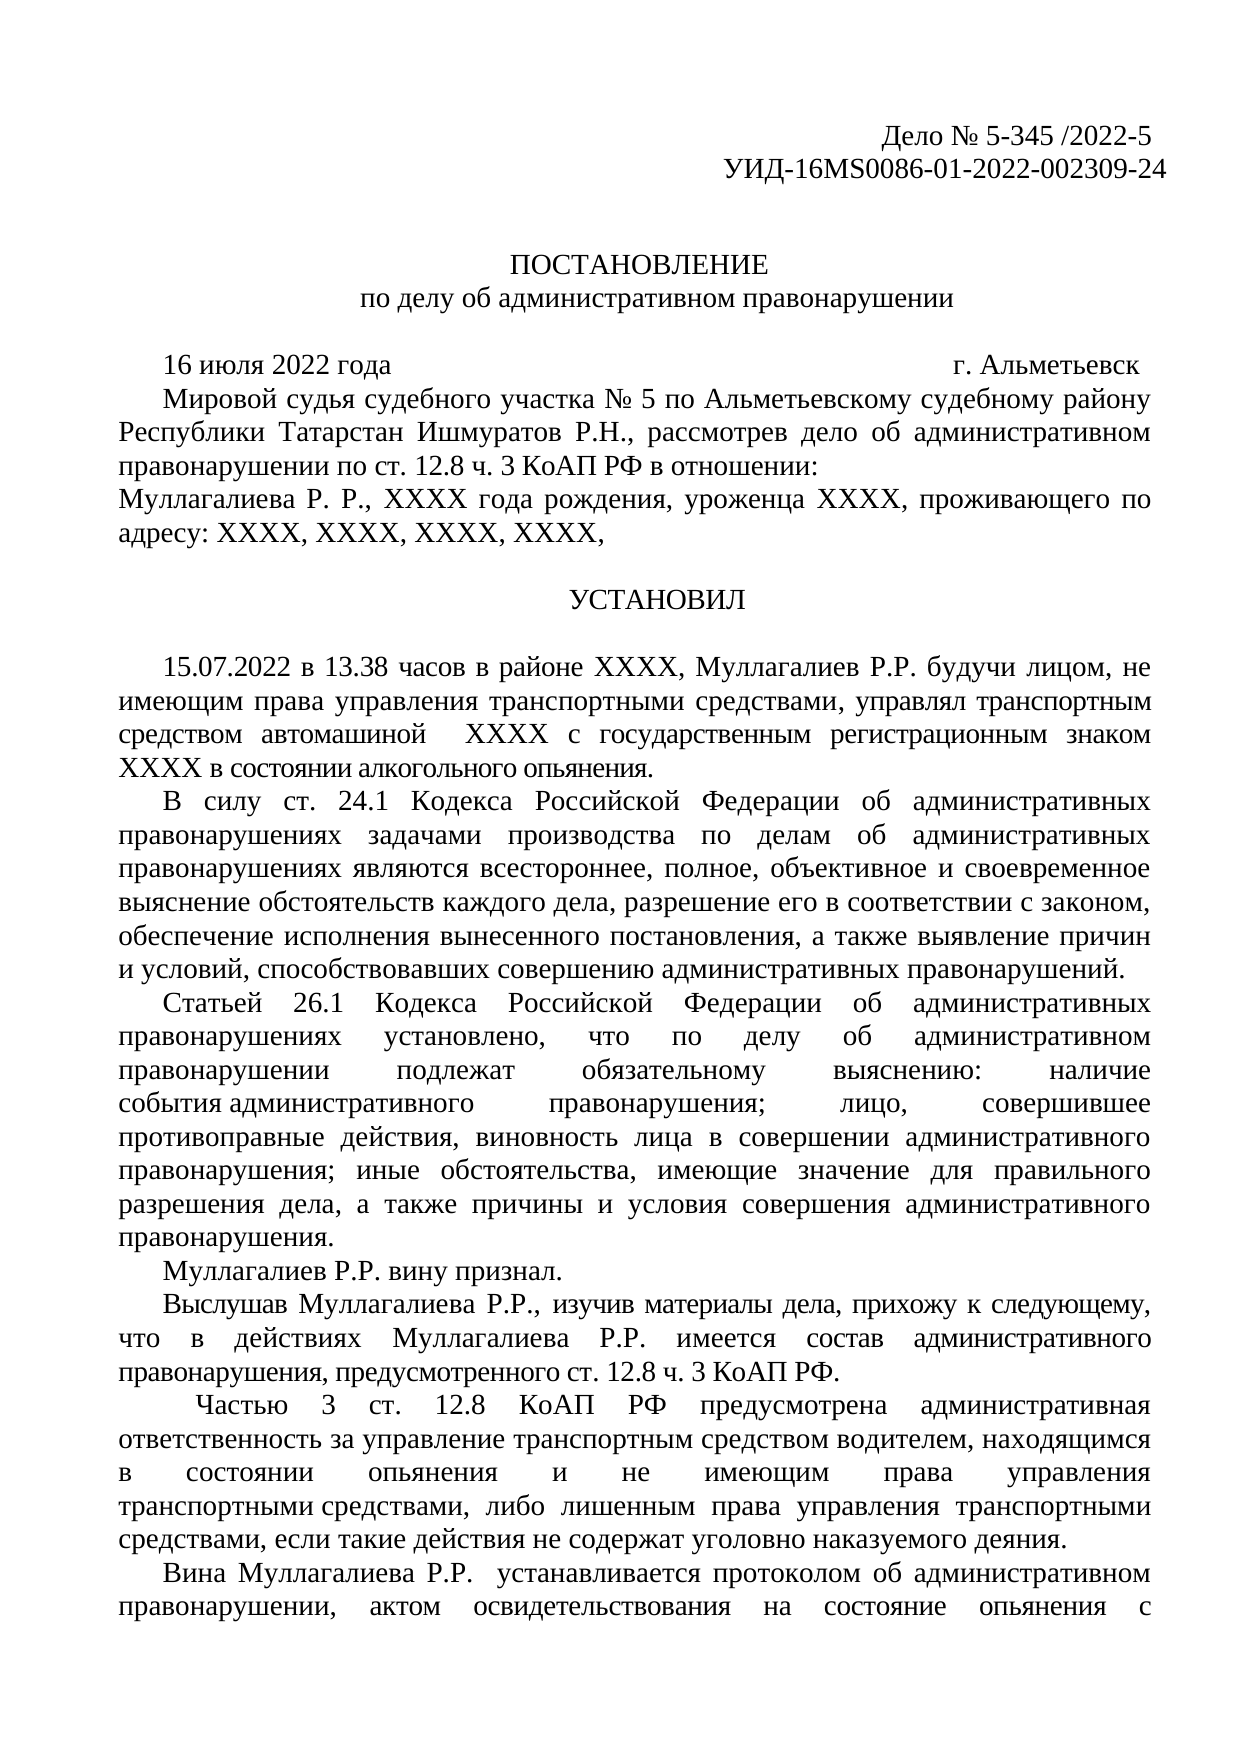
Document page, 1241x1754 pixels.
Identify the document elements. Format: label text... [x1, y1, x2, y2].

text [118, 1555, 1152, 1622]
text Статьей 26.1 Кодекса Российской Федерации об административных правонарушениях установлено, что по делу об административном правонарушении подлежат обязательному выяснению: наличие события административного правонарушения; лицо, совершившее противоправные действия, виновность лица в совершении административного правонарушения; иные обстоятельства, имеющие значение для правильного разрешения дела, а также причины и условия совершения административного правонарушения. [118, 985, 1152, 1253]
text Муллагалиев Р.Р. вину признал. [118, 1253, 1152, 1287]
text по делу об административном правонарушении [118, 280, 1152, 314]
text 15.07.2022 в 13.38 часов в районе XXXX, Муллагалиев Р.Р. будучи лицом, не имеющим права управления транспортными средствами, управлял транспортным средством автомашиной XXXX с государственным регистрационным знаком XXXX в состоянии алкогольного опьянения. [118, 649, 1152, 783]
text 16 июля 2022 года г. Альметьевск [118, 347, 1152, 381]
text Выслушав Муллагалиева Р.Р., изучив материалы дела, прихожу к следующему, что в действиях Муллагалиева Р.Р. имеется состав административного правонарушения, предусмотренного ст. 12.8 ч. 3 КоАП РФ. [118, 1287, 1152, 1387]
text Дело № 5-345 /2022-5 [118, 118, 1152, 152]
text УСТАНОВИЛ [118, 582, 1152, 616]
text Муллагалиева Р. Р., XXXX года рождения, уроженца XXXX, проживающего по адресу: XXXX, XXXX, XXXX, XXXX, [118, 482, 1152, 549]
text В силу ст. 24.1 Кодекса Российской Федерации об административных правонарушениях задачами производства по делам об административных правонарушениях являются всестороннее, полное, объективное и своевременное выяснение обстоятельств каждого дела, разрешение его в соответствии с законом, обеспечение исполнения вынесенного постановления, а также выявление причин и условий, способствовавших совершению административных правонарушений. [118, 783, 1152, 985]
text Мировой судья судебного участка № 5 по Альметьевскому судебному району Республики Татарстан Ишмуратов Р.Н., рассмотрев дело об административном правонарушении по ст. 12.8 ч. 3 КоАП РФ в отношении: [118, 381, 1152, 482]
text УИД-16МS0086-01-2022-002309-24 [118, 152, 1167, 185]
text Частью 3 ст. 12.8 КоАП РФ предусмотрена административная ответственность за управление транспортным средством водителем, находящимся в состоянии опьянения и не имеющим права управления транспортными средствами, либо лишенным права управления транспортными средствами, если такие действия не содержат уголовно наказуемого деяния. [118, 1387, 1152, 1555]
text ПОСТАНОВЛЕНИЕ [118, 247, 1152, 280]
